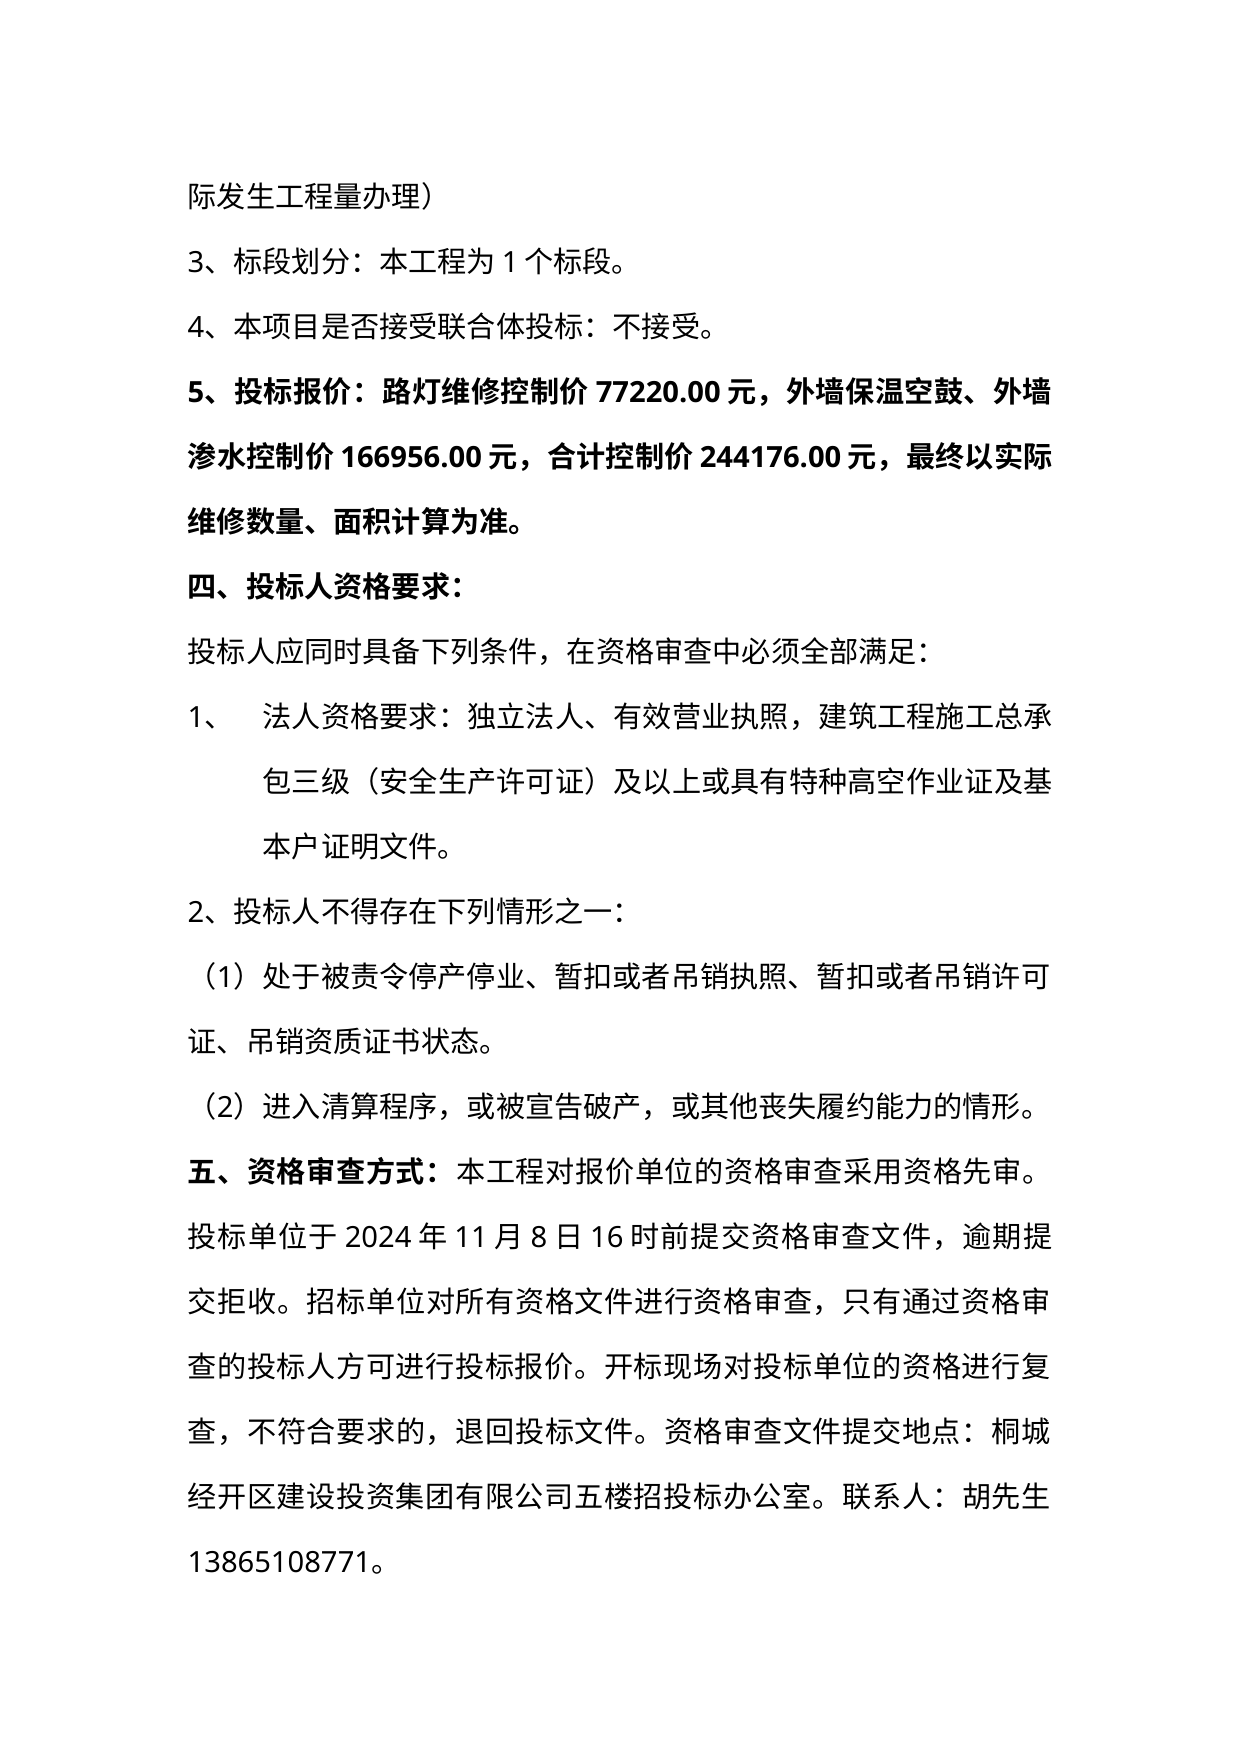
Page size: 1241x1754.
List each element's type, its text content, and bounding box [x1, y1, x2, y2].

text （2）进入清算程序，或被宣告破产，或其他丧失履约能力的情形。 [187, 1072, 1053, 1137]
text 2、投标人不得存在下列情形之一： [187, 877, 1053, 942]
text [187, 162, 1053, 227]
text 四、投标人资格要求： [187, 552, 1053, 617]
text 投标人应同时具备下列条件，在资格审查中必须全部满足： [187, 617, 1053, 682]
text （1）处于被责令停产停业、暂扣或者吊销执照、暂扣或者吊销许可证、吊销资质证书状态。 [187, 942, 1053, 1072]
list 法人资格要求：独立法人、有效营业执照，建筑工程施工总承包三级（安全生产许可证）及以上或具有特种高空作业证及基本户证明文件。 [187, 682, 1053, 877]
text 3、标段划分：本工程为1个标段。 [187, 227, 1053, 292]
text 4、本项目是否接受联合体投标：不接受。 [187, 292, 1053, 357]
text 5、投标报价：路灯维修控制价77220.00元，外墙保温空鼓、外墙渗水控制价166956.00元，合计控制价244176.00元，最终以实际维修数量、面积计算为准。 [187, 357, 1053, 552]
text 五、资格审查方式：本工程对报价单位的资格审查采用资格先审。投标单位于2024年11月8日16时前提交资格审查文件，逾期提交拒收。招标单位对所有资格文件进行资格审查，只有通过资格审查的投标人方可进行投标报价。开标现场对投标单位的资格进行复查，不符合要求的，退回投标文件。资格审查文件提交地点：桐城经开区建设投资集团有限公司五楼招投标办公室。联系人：胡先生13865108771。 [187, 1137, 1053, 1592]
